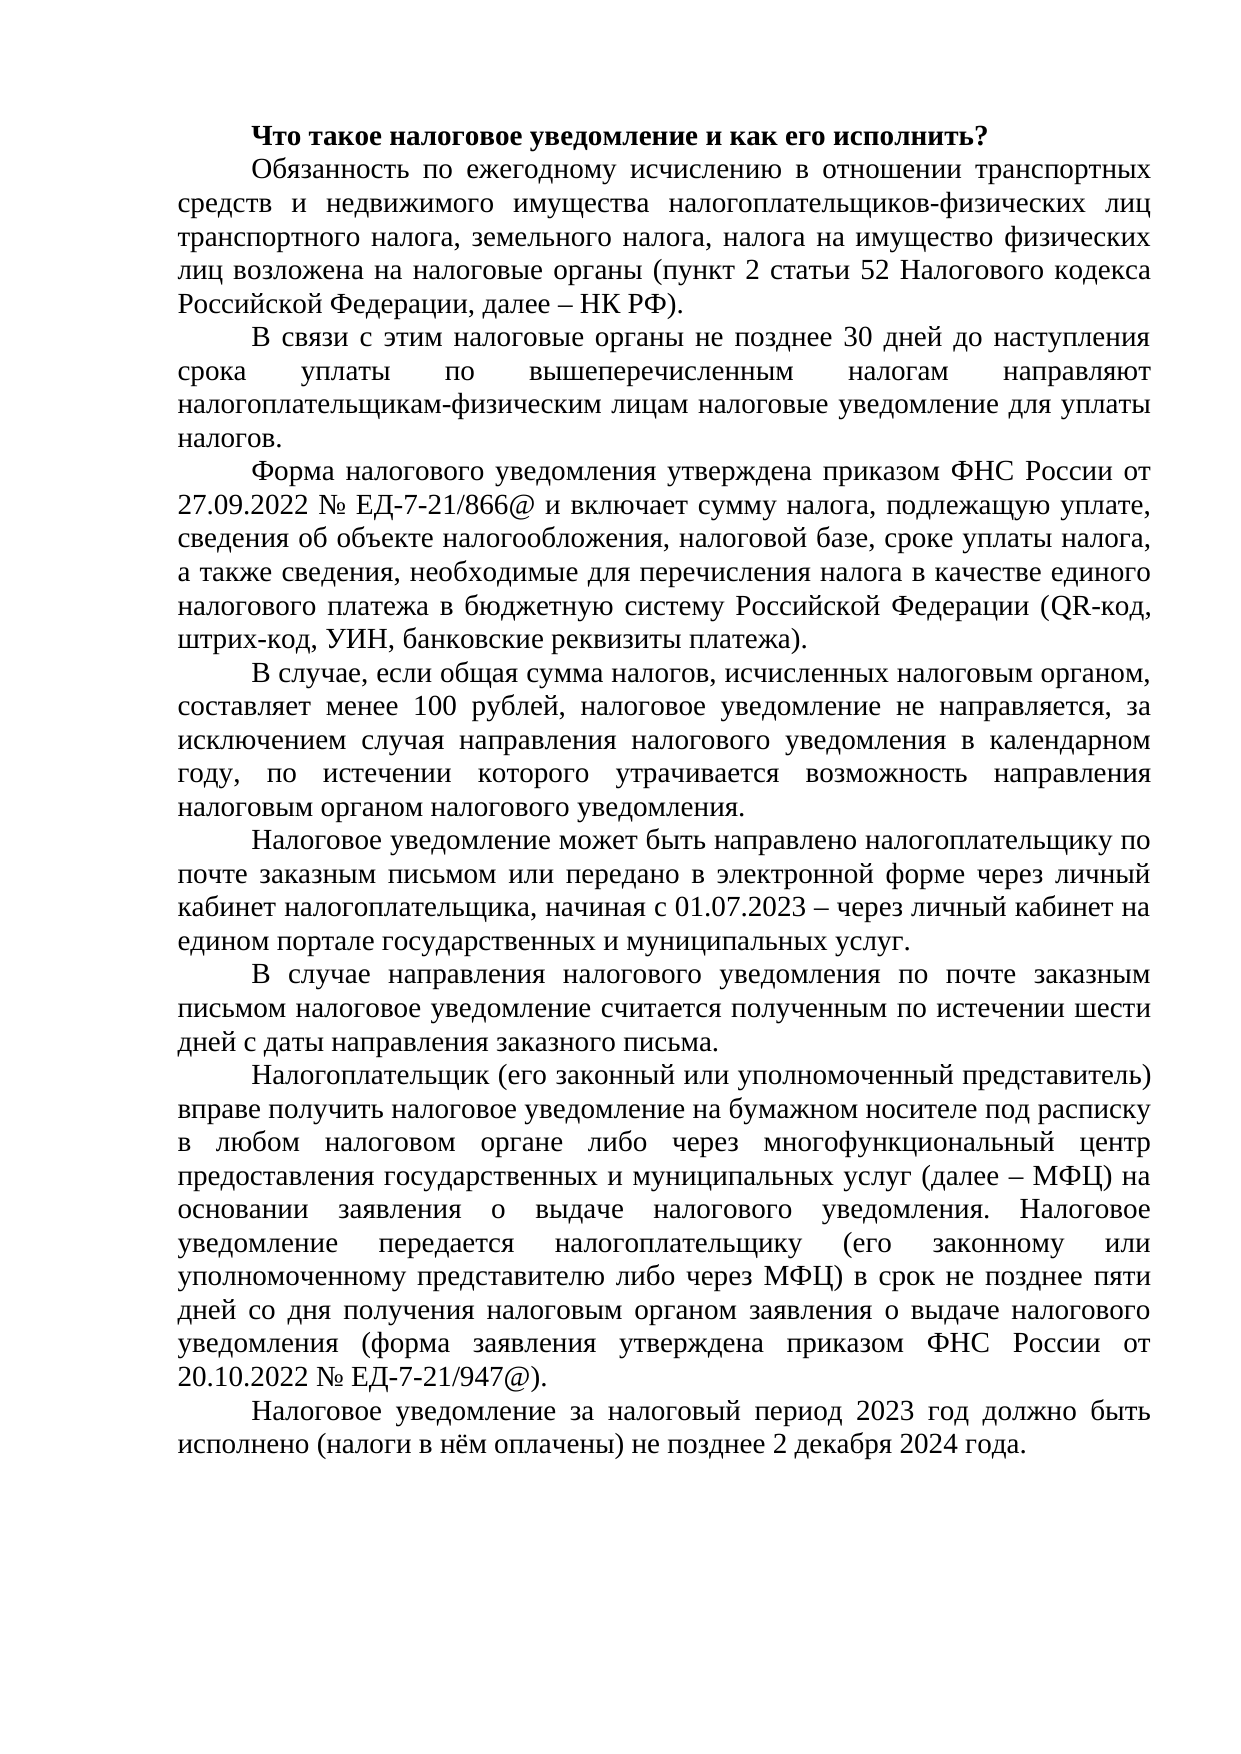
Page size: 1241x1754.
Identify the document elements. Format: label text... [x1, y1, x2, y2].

text В случае, если общая сумма налогов, исчисленных налоговым органом, составляет менее 100 рублей, налоговое уведомление не направляется, за исключением случая направления налогового уведомления в календарном году, по истечении которого утрачивается возможность направления налоговым органом налогового уведомления. [177, 655, 1152, 822]
text В случае направления налогового уведомления по почте заказным письмом налоговое уведомление считается полученным по истечении шести дней с даты направления заказного письма. [177, 957, 1152, 1057]
text Обязанность по ежегодному исчислению в отношении транспортных средств и недвижимого имущества налогоплательщиков-физических лиц транспортного налога, земельного налога, налога на имущество физических лиц возложена на налоговые органы (пункт 2 статьи 52 Налогового кодекса Российской Федерации, далее – НК РФ). [177, 152, 1152, 319]
text Налоговое уведомление может быть направлено налогоплательщику по почте заказным письмом или передано в электронной форме через личный кабинет налогоплательщика, начиная с 01.07.2023 – через личный кабинет на едином портале государственных и муниципальных услуг. [177, 822, 1152, 957]
text Что такое налоговое уведомление и как его исполнить? [177, 118, 1152, 152]
text Налогоплательщик (его законный или уполномоченный представитель) вправе получить налоговое уведомление на бумажном носителе под расписку в любом налоговом органе либо через многофункциональный центр предоставления государственных и муниципальных услуг (далее – МФЦ) на основании заявления о выдаче налогового уведомления. Налоговое уведомление передается налогоплательщику (его законному или уполномоченному представителю либо через МФЦ) в срок не позднее пяти дней со дня получения налоговым органом заявления о выдаче налогового уведомления (форма заявления утверждена приказом ФНС России от 20.10.2022 № ЕД-7-21/947@). [177, 1057, 1152, 1393]
text Форма налогового уведомления утверждена приказом ФНС России от 27.09.2022 № ЕД-7-21/866@ и включает сумму налога, подлежащую уплате, сведения об объекте налогообложения, налоговой базе, сроке уплаты налога, а также сведения, необходимые для перечисления налога в качестве единого налогового платежа в бюджетную систему Российской Федерации (QR-код, штрих-код, УИН, банковские реквизиты платежа). [177, 453, 1152, 655]
text В связи с этим налоговые органы не позднее 30 дней до наступления срока уплаты по вышеперечисленным налогам направляют налогоплательщикам-физическим лицам налоговые уведомление для уплаты налогов. [177, 319, 1152, 453]
text Налоговое уведомление за налоговый период 2023 год должно быть исполнено (налоги в нём оплачены) не позднее 2 декабря 2024 года. [177, 1393, 1152, 1460]
